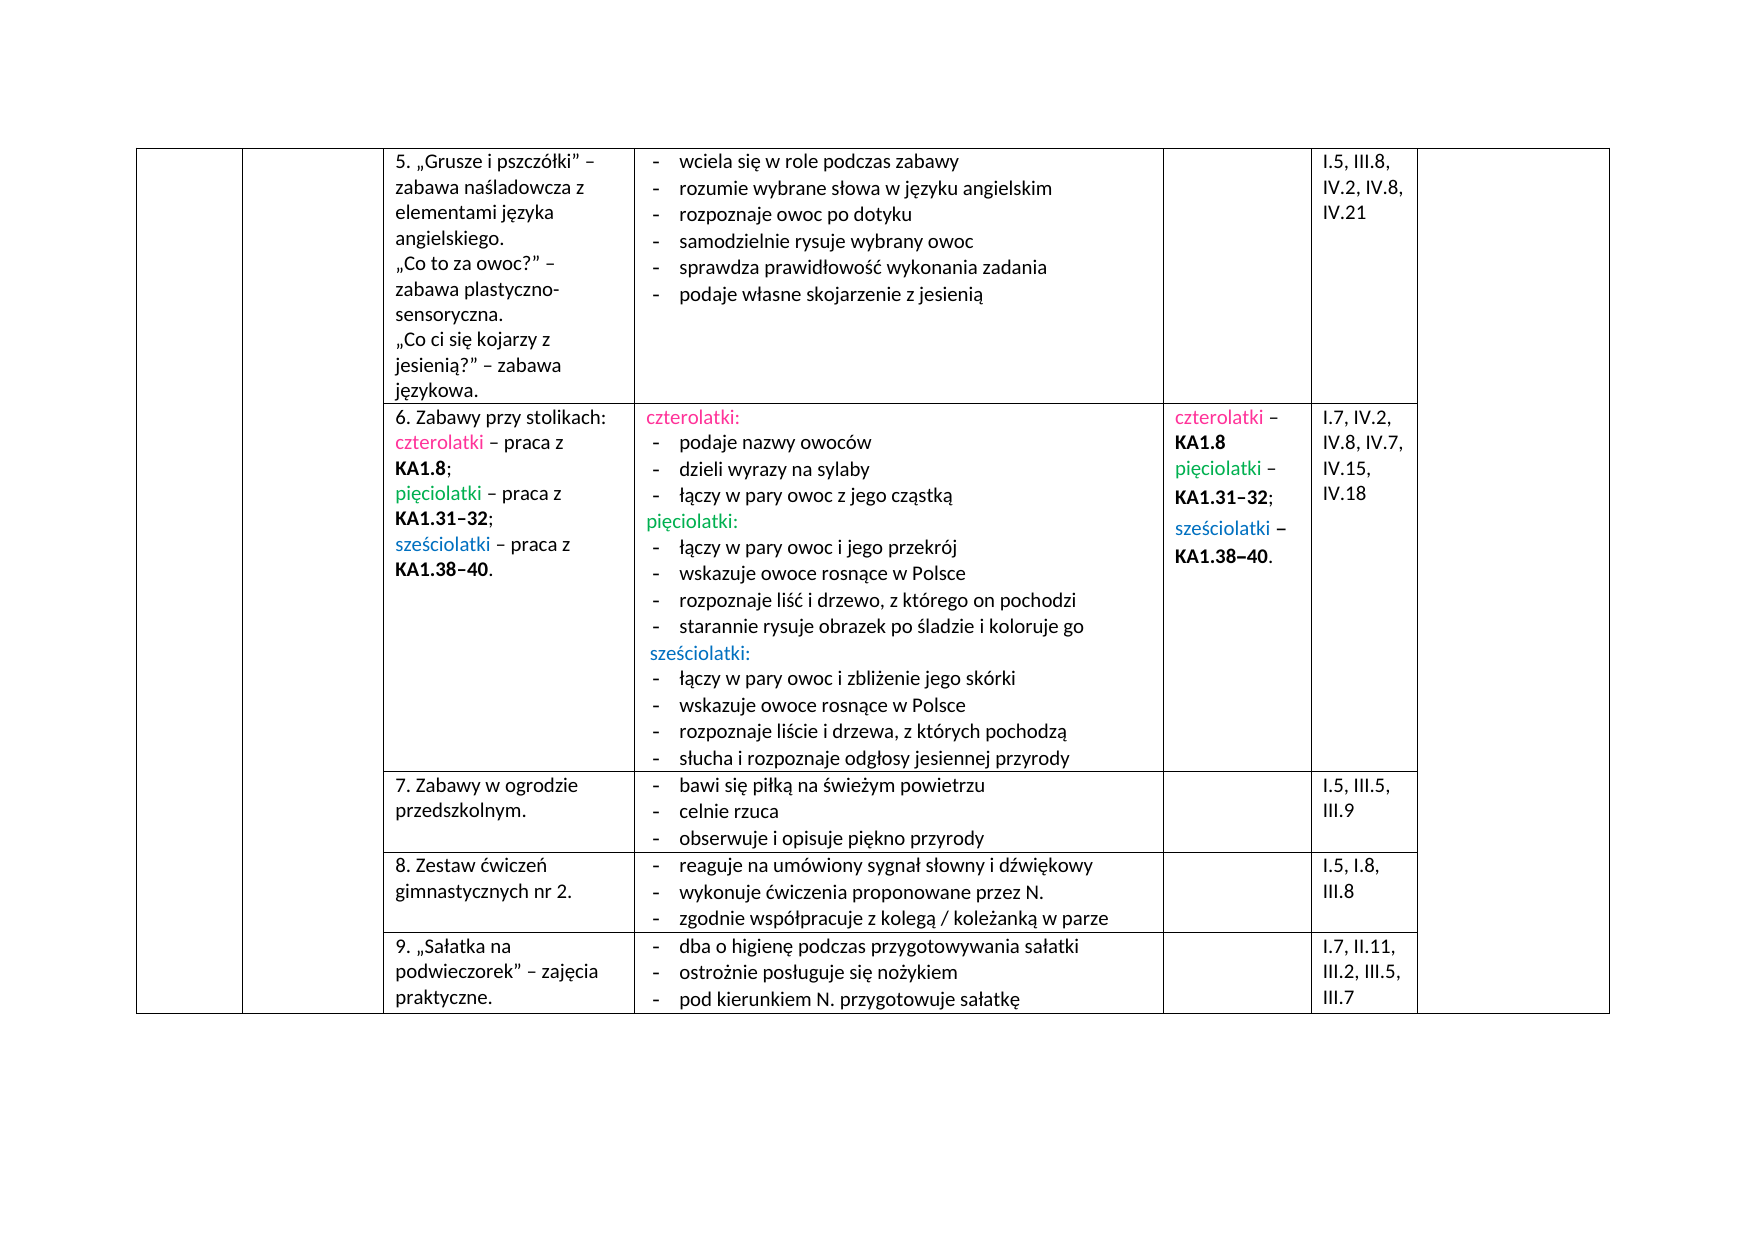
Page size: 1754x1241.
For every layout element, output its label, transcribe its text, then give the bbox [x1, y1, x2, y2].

table_cell I.7, IV.2, IV.8, IV.7, IV.15, IV.18 [1312, 404, 1417, 771]
table_cell [1164, 933, 1311, 1012]
table_cell dba o higienę podczas przygotowywania sałatki ostrożnie posługuje się nożykiem pod kierunkiem N. przygotowuje sałatkę [635, 933, 1163, 1012]
table_cell wciela się w role podczas zabawy rozumie wybrane słowa w języku angielskim rozpoznaje owoc po dotyku samodzielnie rysuje wybrany owoc sprawdza prawidłowość wykonania zadania podaje własne skojarzenie z jesienią [635, 149, 1163, 403]
table_cell [1164, 772, 1311, 852]
table_cell czterolatki: podaje nazwy owoców dzieli wyrazy na sylaby łączy w pary owoc z jego cząstką pięciolatki: łączy w pary owoc i jego przekrój wskazuje owoce rosnące w Polsce rozpoznaje liść i drzewo, z którego on pochodzi starannie rysuje obrazek po śladzie i koloruje go sześciolatki: łączy w pary owoc i zbliżenie jego skórki wskazuje owoce rosnące w Polsce rozpoznaje liście i drzewa, z których pochodzą słucha i rozpoznaje odgłosy jesiennej przyrody [635, 404, 1163, 771]
table_cell 7. Zabawy w ogrodzie przedszkolnym. [384, 772, 634, 852]
table_cell I.5, I.8, III.8 [1312, 853, 1417, 932]
table_cell bawi się piłką na świeżym powietrzu celnie rzuca obserwuje i opisuje piękno przyrody [635, 772, 1163, 852]
table_cell I.5, III.5, III.9 [1312, 772, 1417, 852]
table_cell 5. „Grusze i pszczółki” – zabawa naśladowcza z elementami języka angielskiego. „Co to za owoc?” – zabawa plastyczno-sensoryczna. „Co ci się kojarzy z jesienią?” – zabawa językowa. [384, 149, 634, 403]
table_cell reaguje na umówiony sygnał słowny i dźwiękowy wykonuje ćwiczenia proponowane przez N. zgodnie współpracuje z kolegą / koleżanką w parze [635, 853, 1163, 932]
table_cell 9. „Sałatka na podwieczorek” – zajęcia praktyczne. [384, 933, 634, 1012]
table_cell 6. Zabawy przy stolikach: czterolatki – praca z KA1.8; pięciolatki – praca z KA1.31–32; sześciolatki – praca z KA1.38–40. [384, 404, 634, 771]
table_cell [1164, 853, 1311, 932]
table_cell [1164, 149, 1311, 403]
table_cell I.7, II.11, III.2, III.5, III.7 [1312, 933, 1417, 1012]
table_cell czterolatki – KA1.8 pięciolatki –KA1.31–32; sześciolatki – KA1.38–40. [1164, 404, 1311, 771]
table_cell 8. Zestaw ćwiczeń gimnastycznych nr 2. [384, 853, 634, 932]
table_cell I.5, III.8, IV.2, IV.8, IV.21 [1312, 149, 1417, 403]
